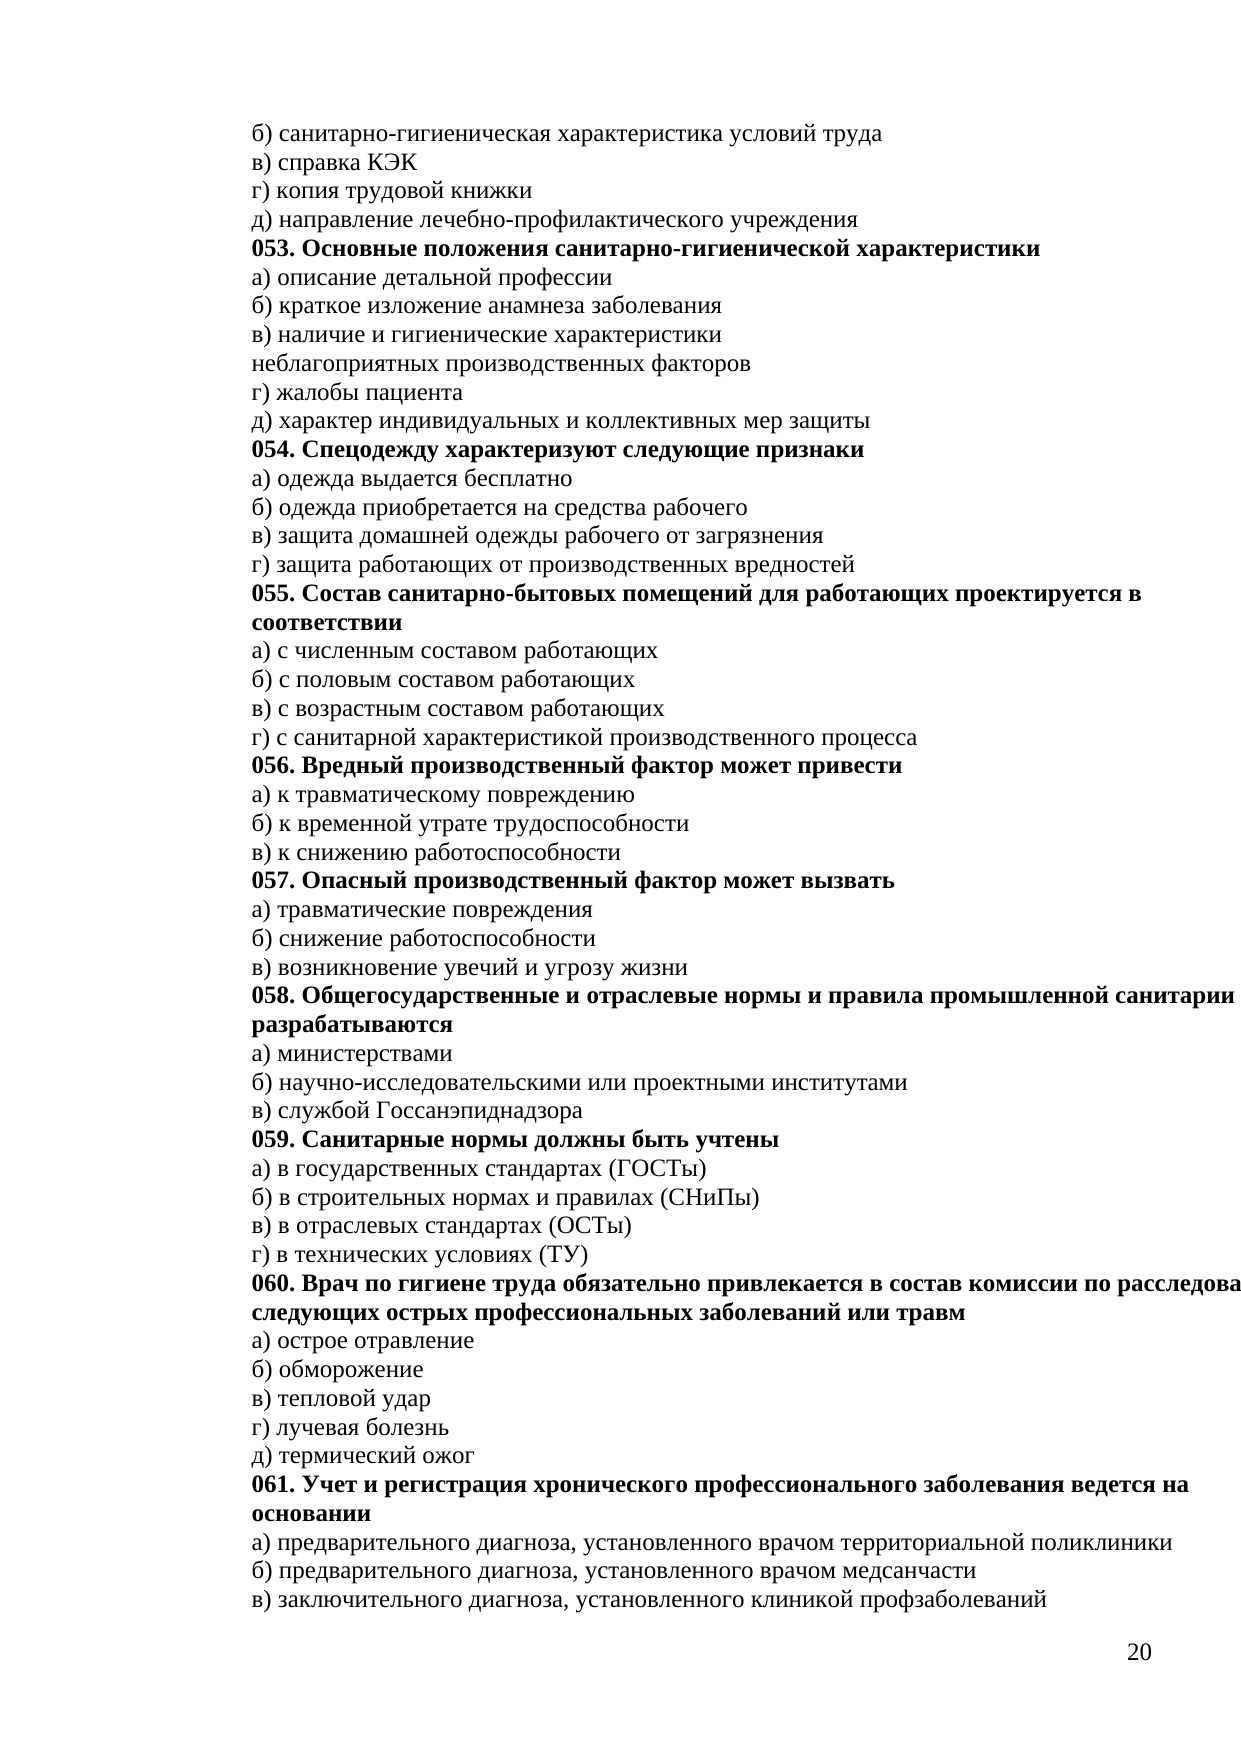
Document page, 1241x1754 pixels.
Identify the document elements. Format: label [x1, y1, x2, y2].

table_header [177, 118, 1240, 1636]
